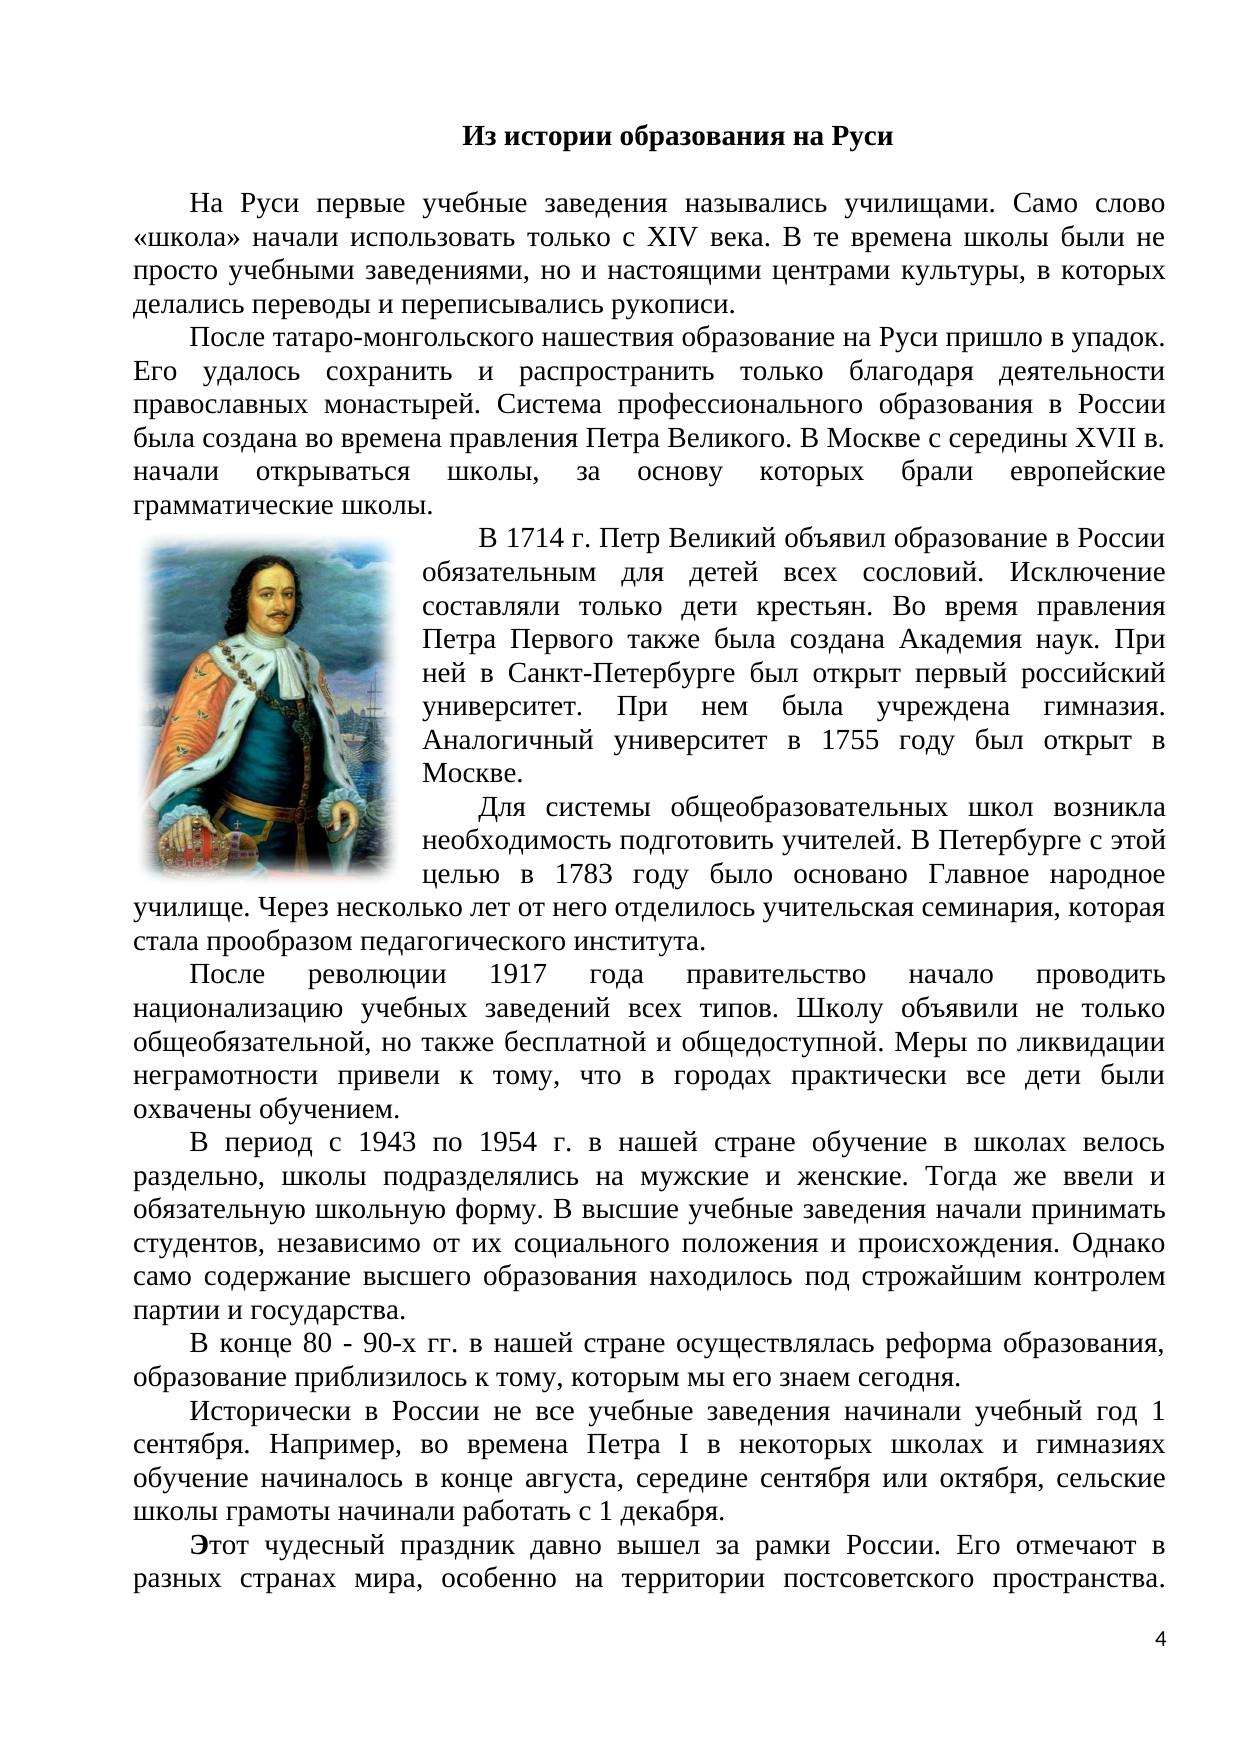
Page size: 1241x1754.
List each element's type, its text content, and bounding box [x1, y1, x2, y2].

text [133, 1527, 1167, 1594]
text Исторически в России не все учебные заведения начинали учебный год 1 сентября. Например, во времена Петра I в некоторых школах и гимназиях обучение начиналось в конце августа, середине сентября или октября, сельские школы грамоты начинали работать с 1 декабря. [133, 1393, 1167, 1527]
picture [163, 559, 373, 858]
text На Руси первые учебные заведения назывались училищами. Само слово «школа» начали использовать только с XIV века. В те времена школы были не просто учебными заведениями, но и настоящими центрами культуры, в которых делались переводы и переписывались рукописи. [133, 185, 1167, 319]
text После революции 1917 года правительство начало проводить национализацию учебных заведений всех типов. Школу объявили не только общеобязательной, но также бесплатной и общедоступной. Меры по ликвидации неграмотности привели к тому, что в городах практически все дети были охвачены обучением. [133, 957, 1167, 1124]
text В период с 1943 по 1954 г. в нашей стране обучение в школах велось раздельно, школы подразделялись на мужские и женские. Тогда же ввели и обязательную школьную форму. В высшие учебные заведения начали принимать студентов, независимо от их социального положения и происхождения. Однако само содержание высшего образования находилось под строжайшим контролем партии и государства. [133, 1124, 1167, 1326]
text Для системы общеобразовательных школ возникла необходимость подготовить учителей. В Петербурге с этой целью в 1783 году было основано Главное народное училище. Через несколько лет от него отделилось учительская семинария, которая стала прообразом педагогического института. [133, 535, 1167, 957]
text После татаро-монгольского нашествия образование на Руси пришло в упадок. Его удалось сохранить и распространить только благодаря деятельности православных монастырей. Система профессионального образования в России была создана во времена правления Петра Великого. В Москве с середины XVII в. начали открываться школы, за основу которых брали европейские грамматические школы. [133, 319, 1167, 521]
text В 1714 г. Петр Великий объявил образование в России обязательным для детей всех сословий. Исключение составляли только дети крестьян. Во время правления Петра Первого также была создана Академия наук. При ней в Санкт-Петербурге был открыт первый российский университет. При нем была учреждена гимназия. Аналогичный университет в 1755 году был открыт в Москве. [133, 521, 1167, 789]
text В конце 80 - 90-х гг. в нашей стране осуществлялась реформа образования, образование приблизилось к тому, которым мы его знаем сегодня. [133, 1326, 1167, 1393]
text Из истории образования на Руси [133, 118, 1167, 152]
